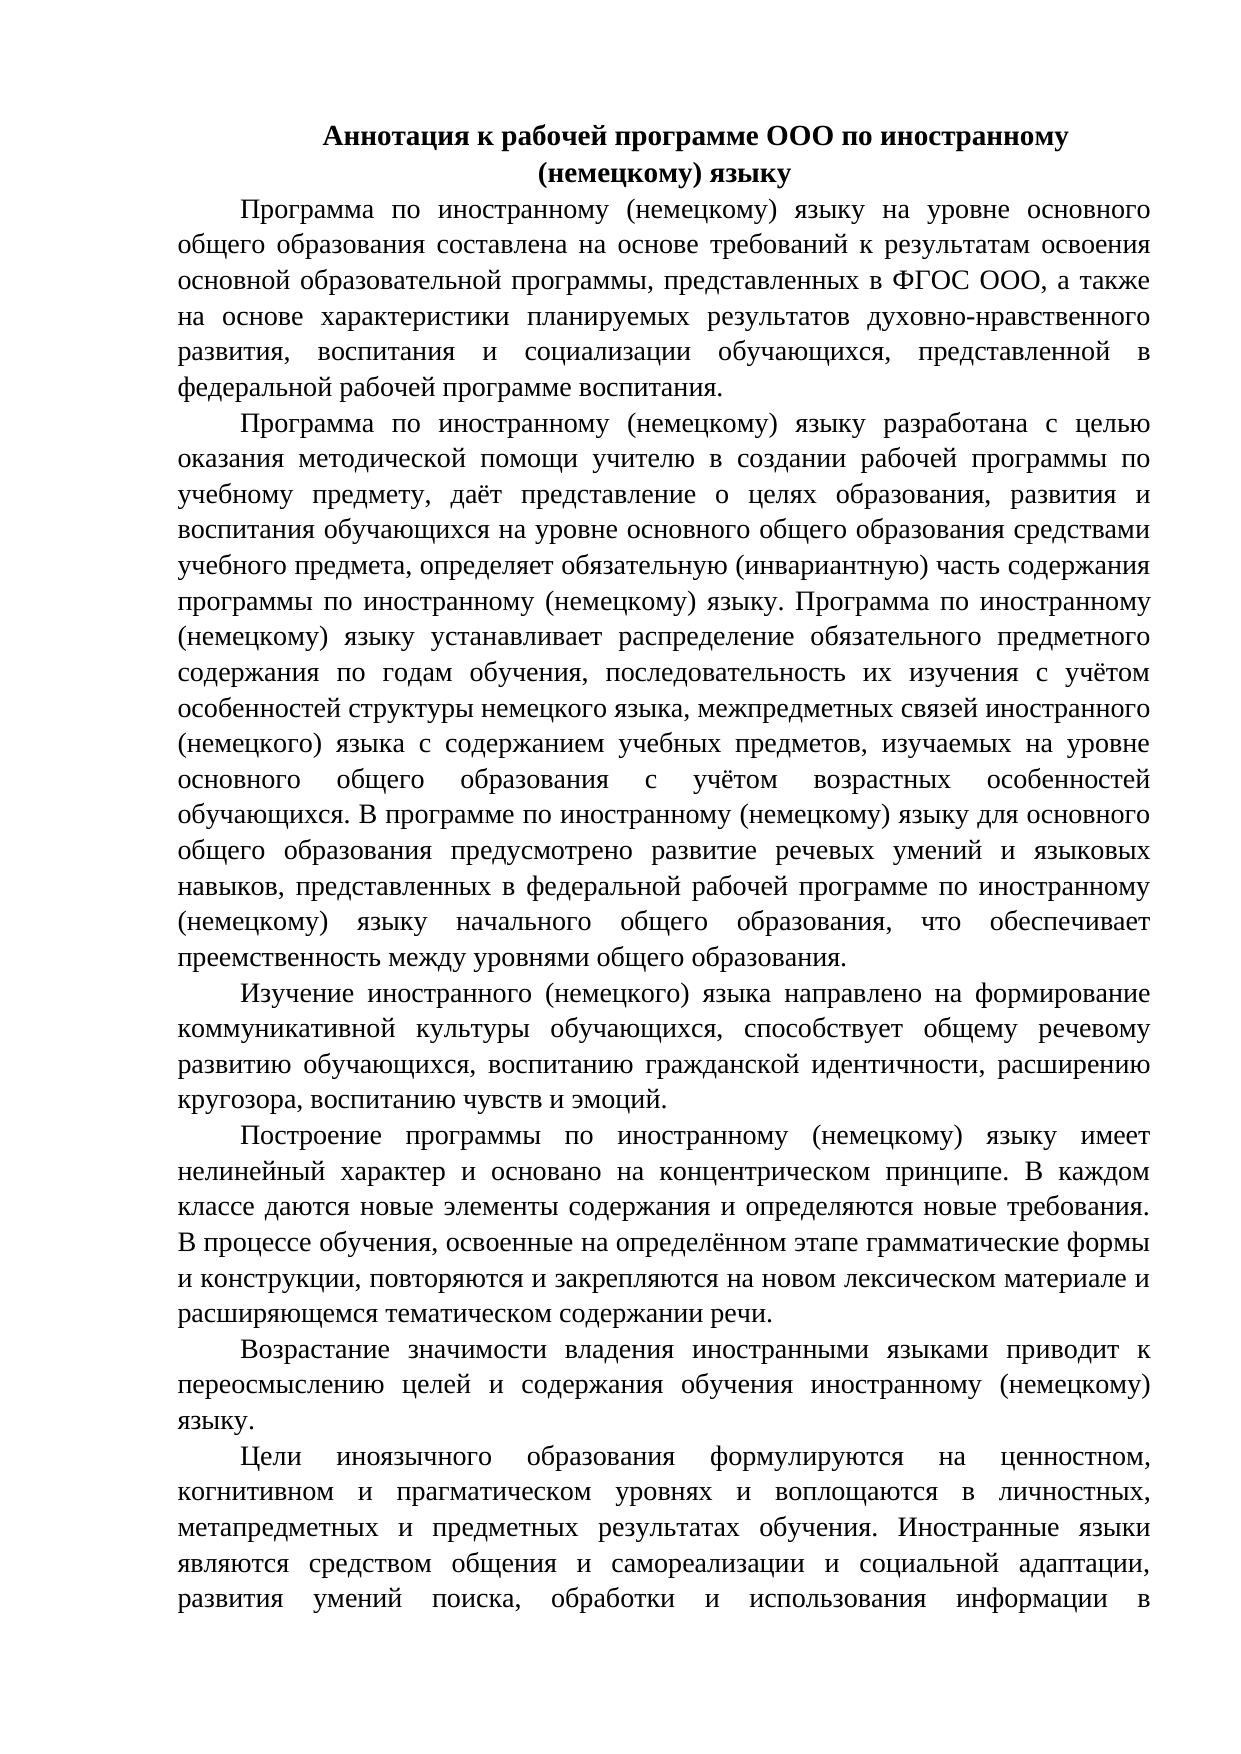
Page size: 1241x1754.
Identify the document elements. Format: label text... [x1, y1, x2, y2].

text Аннотация к рабочей программе ООО по иностранному (немецкому) языку [177, 118, 1152, 188]
text Возрастание значимости владения иностранными языками приводит к переосмыслению целей и содержания обучения иностранному (немецкому) языку. [177, 1332, 1152, 1436]
text Построение программы по иностранному (немецкому) языку имеет нелинейный характер и основано на концентрическом принципе. В каждом классе даются новые элементы содержания и определяются новые требования. В процессе обучения, освоенные на определённом этапе грамматические формы и конструкции, повторяются и закрепляются на новом лексическом материале и расширяющемся тематическом содержании речи. [177, 1118, 1152, 1329]
text Программа по иностранному (немецкому) языку разработана с целью оказания методической помощи учителю в создании рабочей программы по учебному предмету, даёт представление о целях образования, развития и воспитания обучающихся на уровне основного общего образования средствами учебного предмета, определяет обязательную (инвариантную) часть содержания программы по иностранному (немецкому) языку. Программа по иностранному (немецкому) языку устанавливает распределение обязательного предметного содержания по годам обучения, последовательность их изучения с учётом особенностей структуры немецкого языка, межпредметных связей иностранного (немецкого) языка с содержанием учебных предметов, изучаемых на уровне основного общего образования с учётом возрастных особенностей обучающихся. В программе по иностранному (немецкому) языку для основного общего образования предусмотрено развитие речевых умений и языковых навыков, представленных в федеральной рабочей программе по иностранному (немецкому) языку начального общего образования, что обеспечивает преемственность между уровнями общего образования. [177, 406, 1152, 972]
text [177, 1439, 1152, 1614]
text Программа по иностранному (немецкому) языку на уровне основного общего образования составлена на основе требований к результатам освоения основной образовательной программы, представленных в ФГОС ООО, а также на основе характеристики планируемых результатов духовно-нравственного развития, воспитания и социализации обучающихся, представленной в федеральной рабочей программе воспитания. [177, 192, 1152, 402]
text Изучение иностранного (немецкого) языка направлено на формирование коммуникативной культуры обучающихся, способствует общему речевому развитию обучающихся, воспитанию гражданской идентичности, расширению кругозора, воспитанию чувств и эмоций. [177, 976, 1152, 1115]
